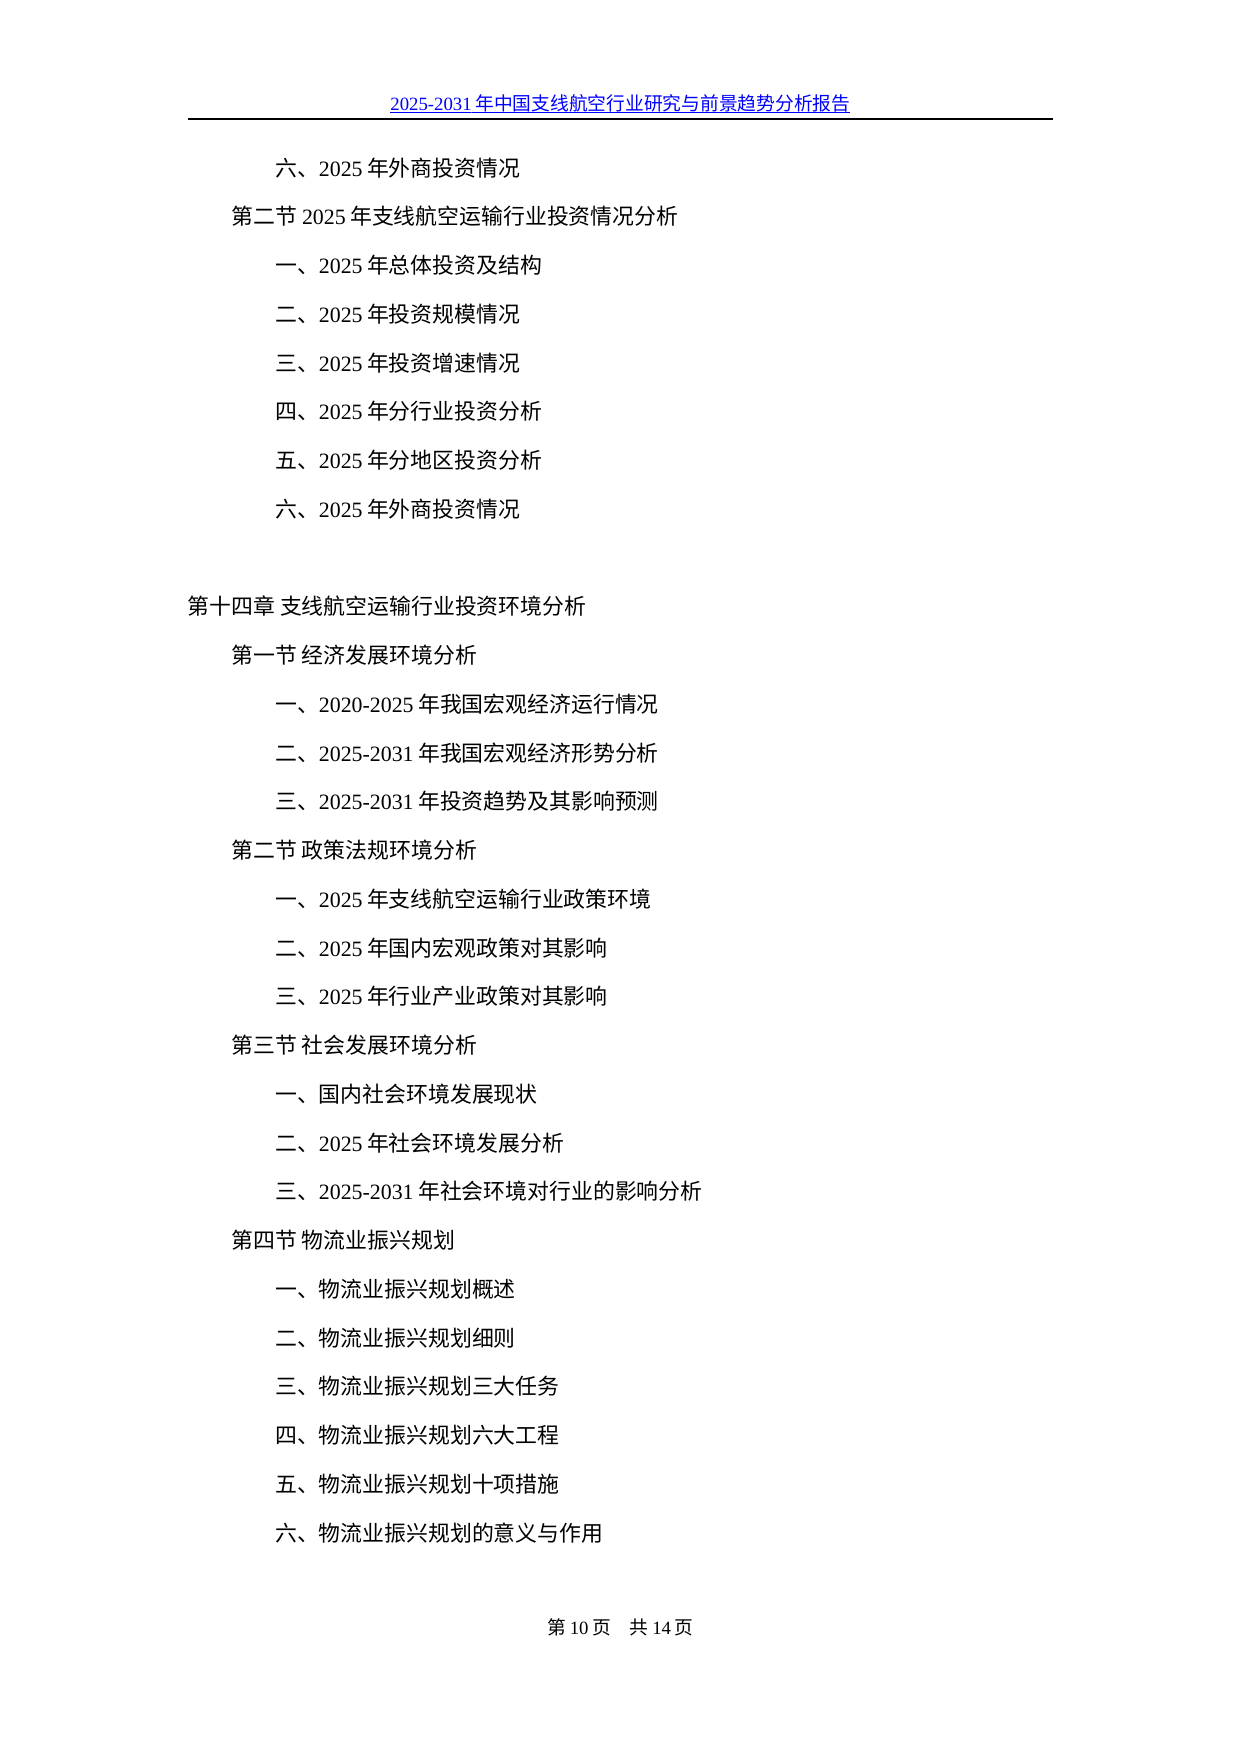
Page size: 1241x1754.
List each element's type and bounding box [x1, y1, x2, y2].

text [187, 150, 1053, 1548]
